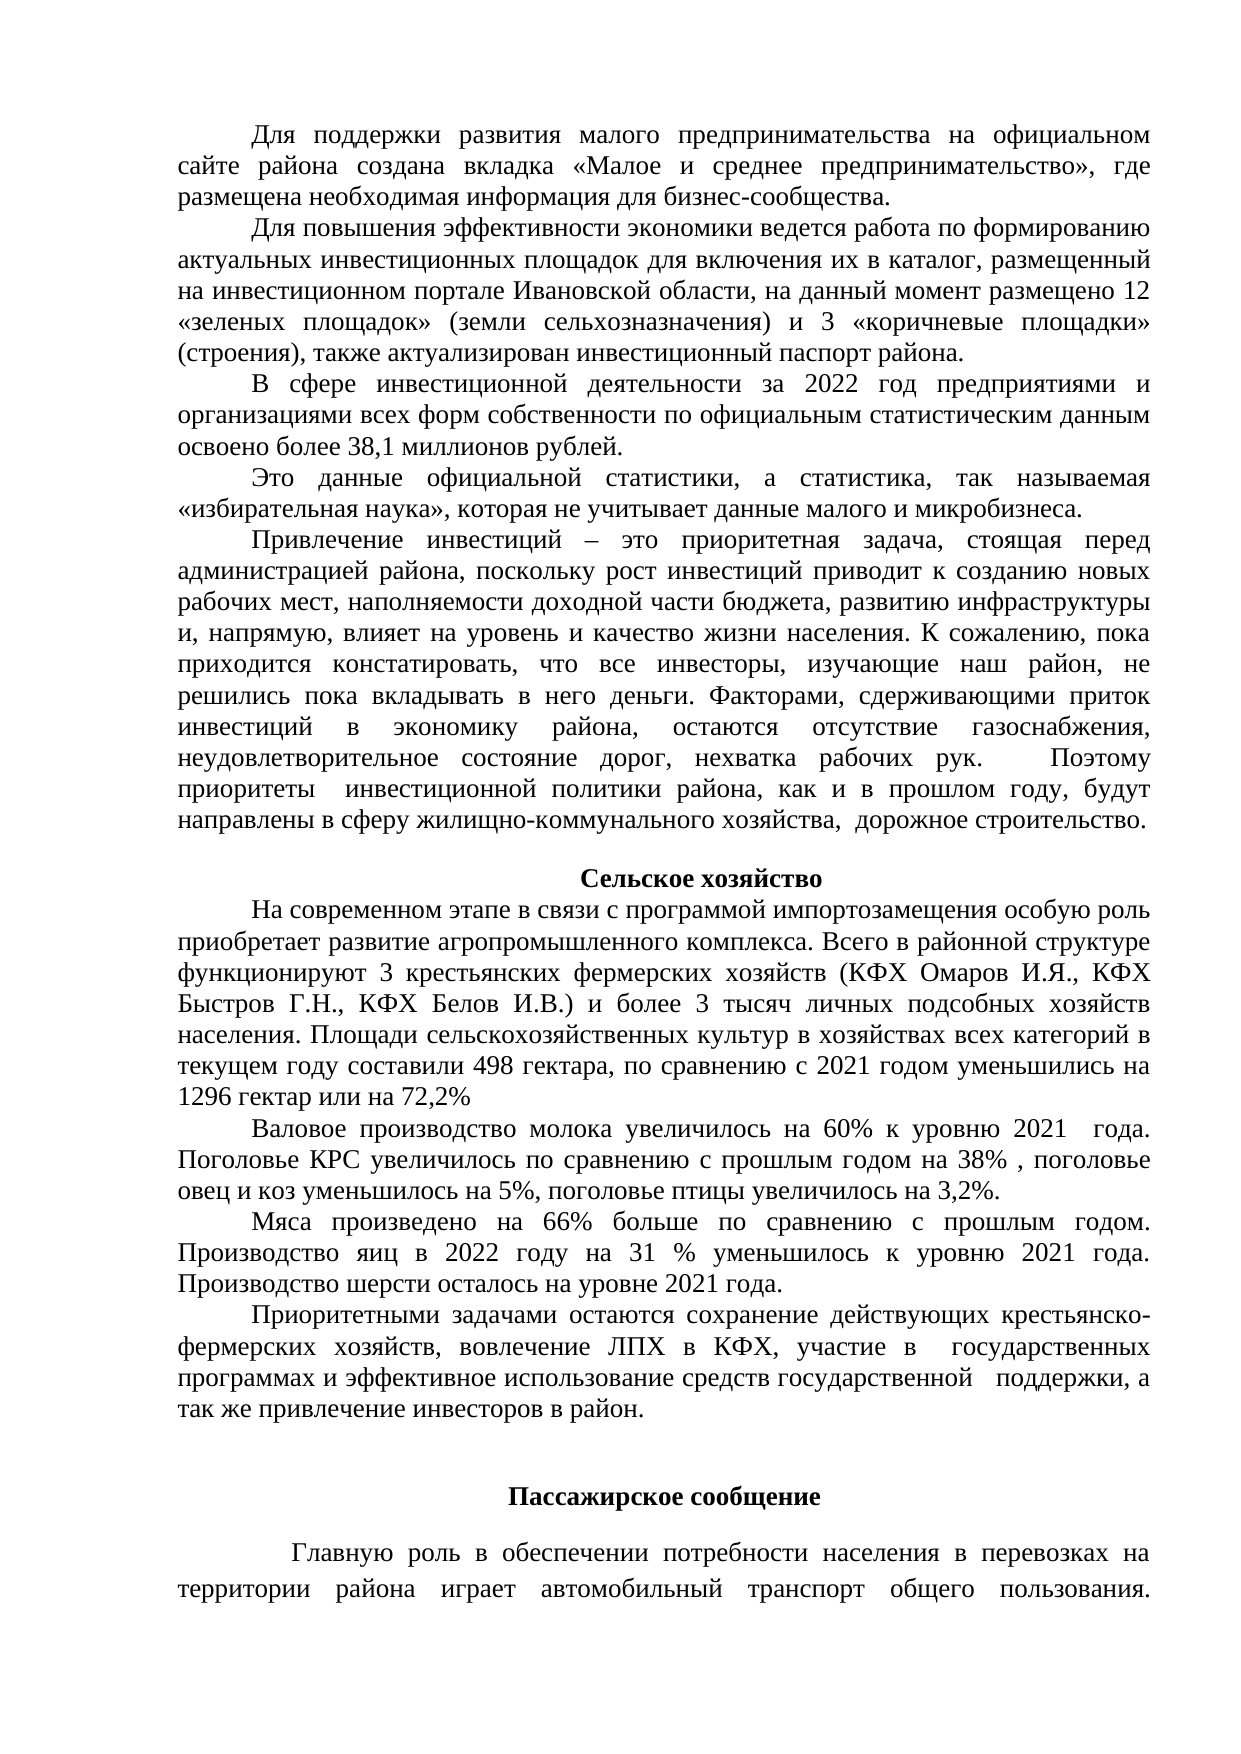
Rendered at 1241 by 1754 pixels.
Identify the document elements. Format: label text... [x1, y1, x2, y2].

text Привлечение инвестиций – это приоритетная задача, стоящая перед администрацией района, поскольку рост инвестиций приводит к созданию новых рабочих мест, наполняемости доходной части бюджета, развитию инфраструктуры и, напрямую, влияет на уровень и качество жизни населения. К сожалению, пока приходится констатировать, что все инвесторы, изучающие наш район, не решились пока вкладывать в него деньги. Факторами, сдерживающими приток инвестиций в экономику района, остаются отсутствие газоснабжения, неудовлетворительное состояние дорог, нехватка рабочих рук. Поэтому приоритеты инвестиционной политики района, как и в прошлом году, будут направлены в сферу жилищно-коммунального хозяйства, дорожное строительство. [177, 523, 1152, 834]
text Мяса произведено на 66% больше по сравнению с прошлым годом. Производство яиц в 2022 году на 31 % уменьшилось к уровню 2021 года. Производство шерсти осталось на уровне 2021 года. [177, 1205, 1152, 1298]
text Пассажирское сообщение [177, 1480, 1152, 1511]
text Это данные официальной статистики, а статистика, так называемая «избирательная наука», которая не учитывает данные малого и микробизнеса. [177, 461, 1152, 523]
text Валовое производство молока увеличилось на 60% к уровню 2021 года. Поголовье КРС увеличилось по сравнению с прошлым годом на 38% , поголовье овец и коз уменьшилось на 5%, поголовье птицы увеличилось на 3,2%. [177, 1112, 1152, 1205]
text Приоритетными задачами остаются сохранение действующих крестьянско-фермерских хозяйств, вовлечение ЛПХ в КФХ, участие в государственных программах и эффективное использование средств государственной поддержки, а так же привлечение инвесторов в район. [177, 1298, 1152, 1423]
text В сфере инвестиционной деятельности за 2022 год предприятиями и организациями всех форм собственности по официальным статистическим данным освоено более 38,1 миллионов рублей. [177, 367, 1152, 461]
text Сельское хозяйство [177, 862, 1152, 894]
text Для поддержки развития малого предпринимательства на официальном сайте района создана вкладка «Малое и среднее предпринимательство», где размещена необходимая информация для бизнес-сообщества. [177, 118, 1152, 212]
text Для повышения эффективности экономики ведется работа по формированию актуальных инвестиционных площадок для включения их в каталог, размещенный на инвестиционном портале Ивановской области, на данный момент размещено 12 «зеленых площадок» (земли сельхозназначения) и 3 «коричневые площадки» (строения), также актуализирован инвестиционный паспорт района. [177, 212, 1152, 367]
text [177, 1536, 1152, 1603]
text На современном этапе в связи с программой импортозамещения особую роль приобретает развитие агропромышленного комплекса. Всего в районной структуре функционируют 3 крестьянских фермерских хозяйств (КФХ Омаров И.Я., КФХ Быстров Г.Н., КФХ Белов И.В.) и более 3 тысяч личных подсобных хозяйств населения. Площади сельскохозяйственных культур в хозяйствах всех категорий в текущем году составили 498 гектара, по сравнению с 2021 годом уменьшились на 1296 гектар или на 72,2% [177, 894, 1152, 1112]
